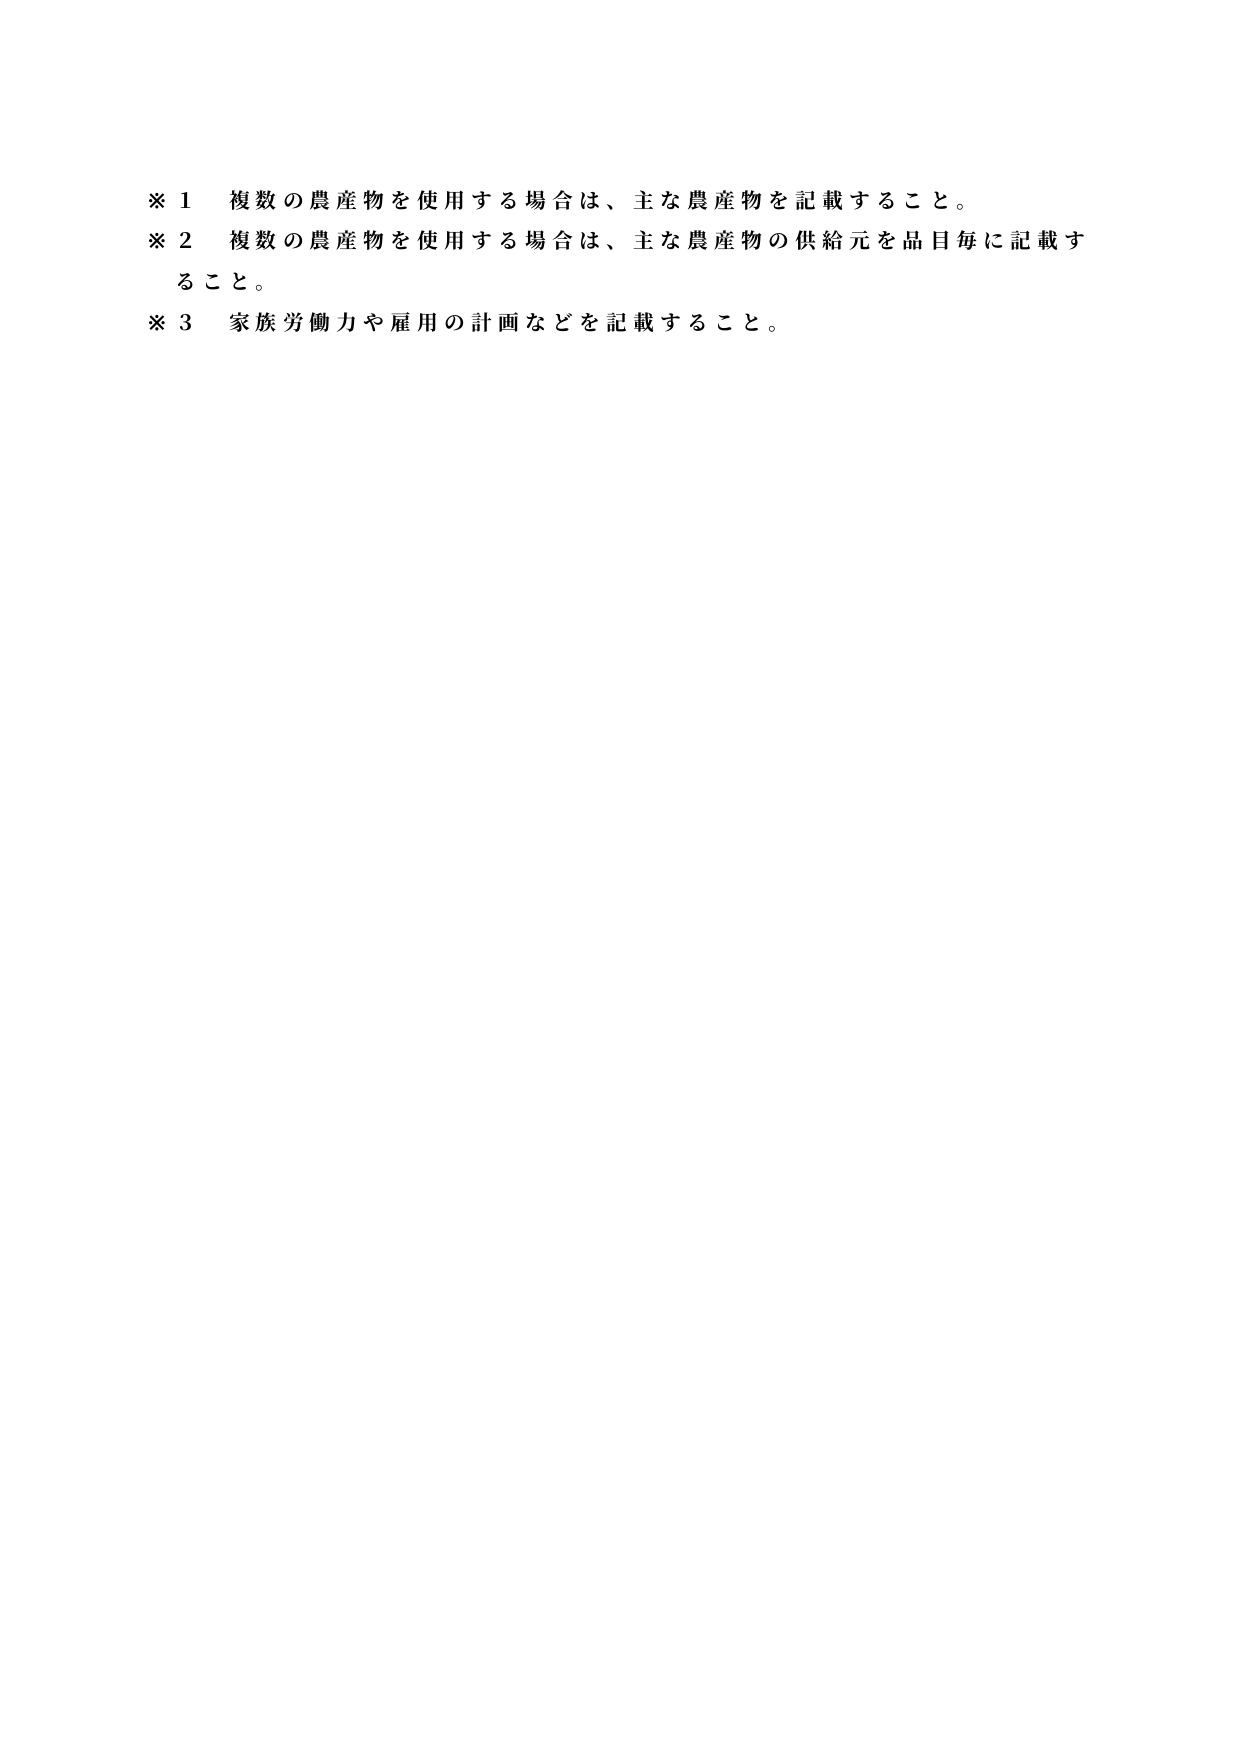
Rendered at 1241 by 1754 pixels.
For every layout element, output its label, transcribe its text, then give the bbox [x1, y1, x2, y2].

text ※３ 家族労働力や雇用の計画などを記載すること。 [148, 301, 1092, 342]
text ※２ 複数の農産物を使用する場合は、主な農産物の供給元を品目毎に記載すること。 [148, 220, 1092, 301]
text ※１ 複数の農産物を使用する場合は、主な農産物を記載すること。 [148, 179, 1092, 220]
